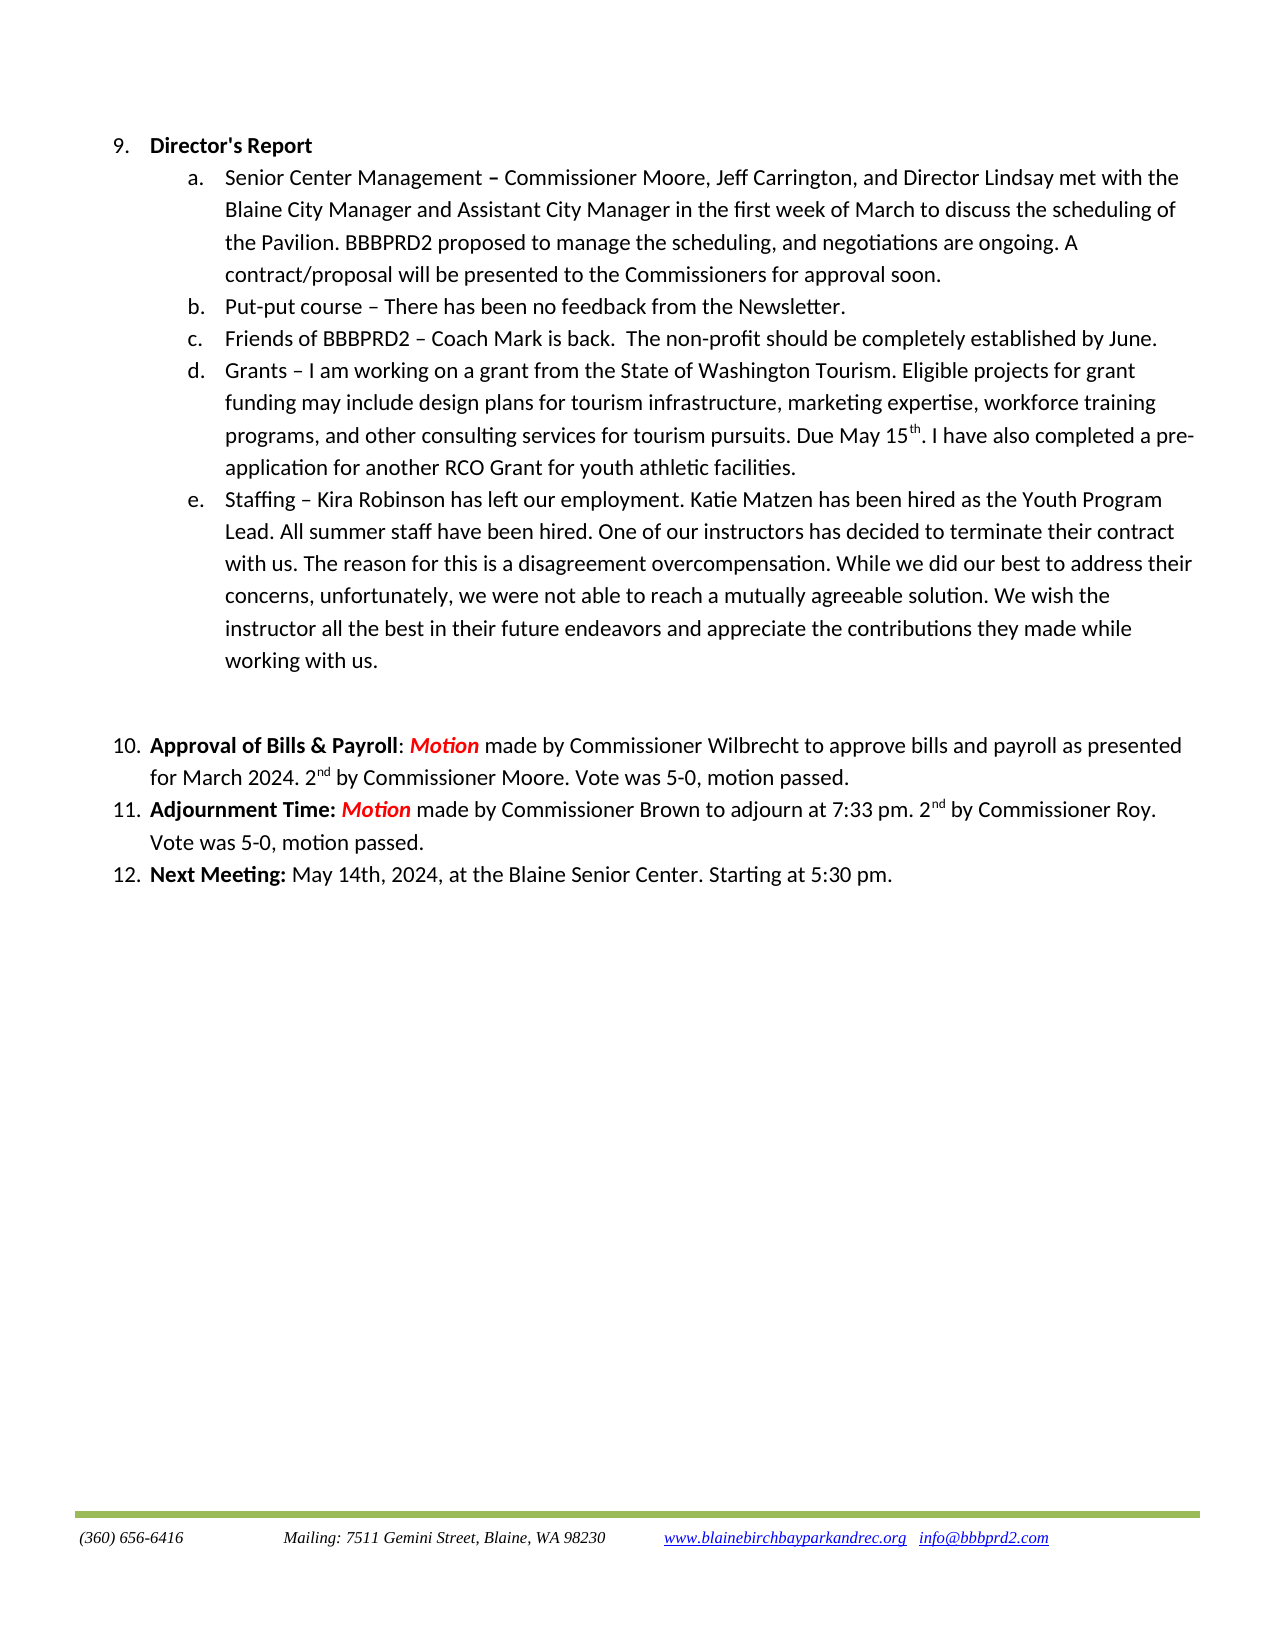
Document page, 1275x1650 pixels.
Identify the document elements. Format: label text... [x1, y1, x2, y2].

list Approval of Bills & Payroll: Motion made by Commissioner Wilbrecht to approve bills and payroll as presented for March 2024. 2nd by Commissioner Moore. Vote was 5-0, motion passed. [112, 731, 1200, 791]
list Staffing – Kira Robinson has left our employment. Katie Matzen has been hired as the Youth Program Lead. All summer staff have been hired. One of our instructors has decided to terminate their contract with us. The reason for this is a disagreement overcompensation. While we did our best to address their concerns, unfortunately, we were not able to reach a mutually agreeable solution. We wish the instructor all the best in their future endeavors and appreciate the contributions they made while working with us. [187, 485, 1200, 674]
list Grants – I am working on a grant from the State of Washington Tourism. Eligible projects for grant funding may include design plans for tourism infrastructure, marketing expertise, workforce training programs, and other consulting services for tourism pursuits. Due May 15th. I have also completed a pre-application for another RCO Grant for youth athletic facilities. [187, 356, 1200, 481]
list Friends of BBBPRD2 – Coach Mark is back. The non-profit should be completely established by June. [187, 324, 1200, 352]
list Adjournment Time: Motion made by Commissioner Brown to adjourn at 7:33 pm. 2nd by Commissioner Roy. Vote was 5-0, motion passed. [112, 796, 1200, 856]
list Director's Report [112, 131, 1200, 159]
list Next Meeting: May 14th, 2024, at the Blaine Senior Center. Starting at 5:30 pm. [112, 860, 1200, 888]
list Put-put course – There has been no feedback from the Newsletter. [187, 292, 1200, 320]
list Senior Center Management – Commissioner Moore, Jeff Carrington, and Director Lindsay met with the Blaine City Manager and Assistant City Manager in the first week of March to discuss the scheduling of the Pavilion. BBBPRD2 proposed to manage the scheduling, and negotiations are ongoing. A contract/proposal will be presented to the Commissioners for approval soon. [187, 163, 1200, 288]
